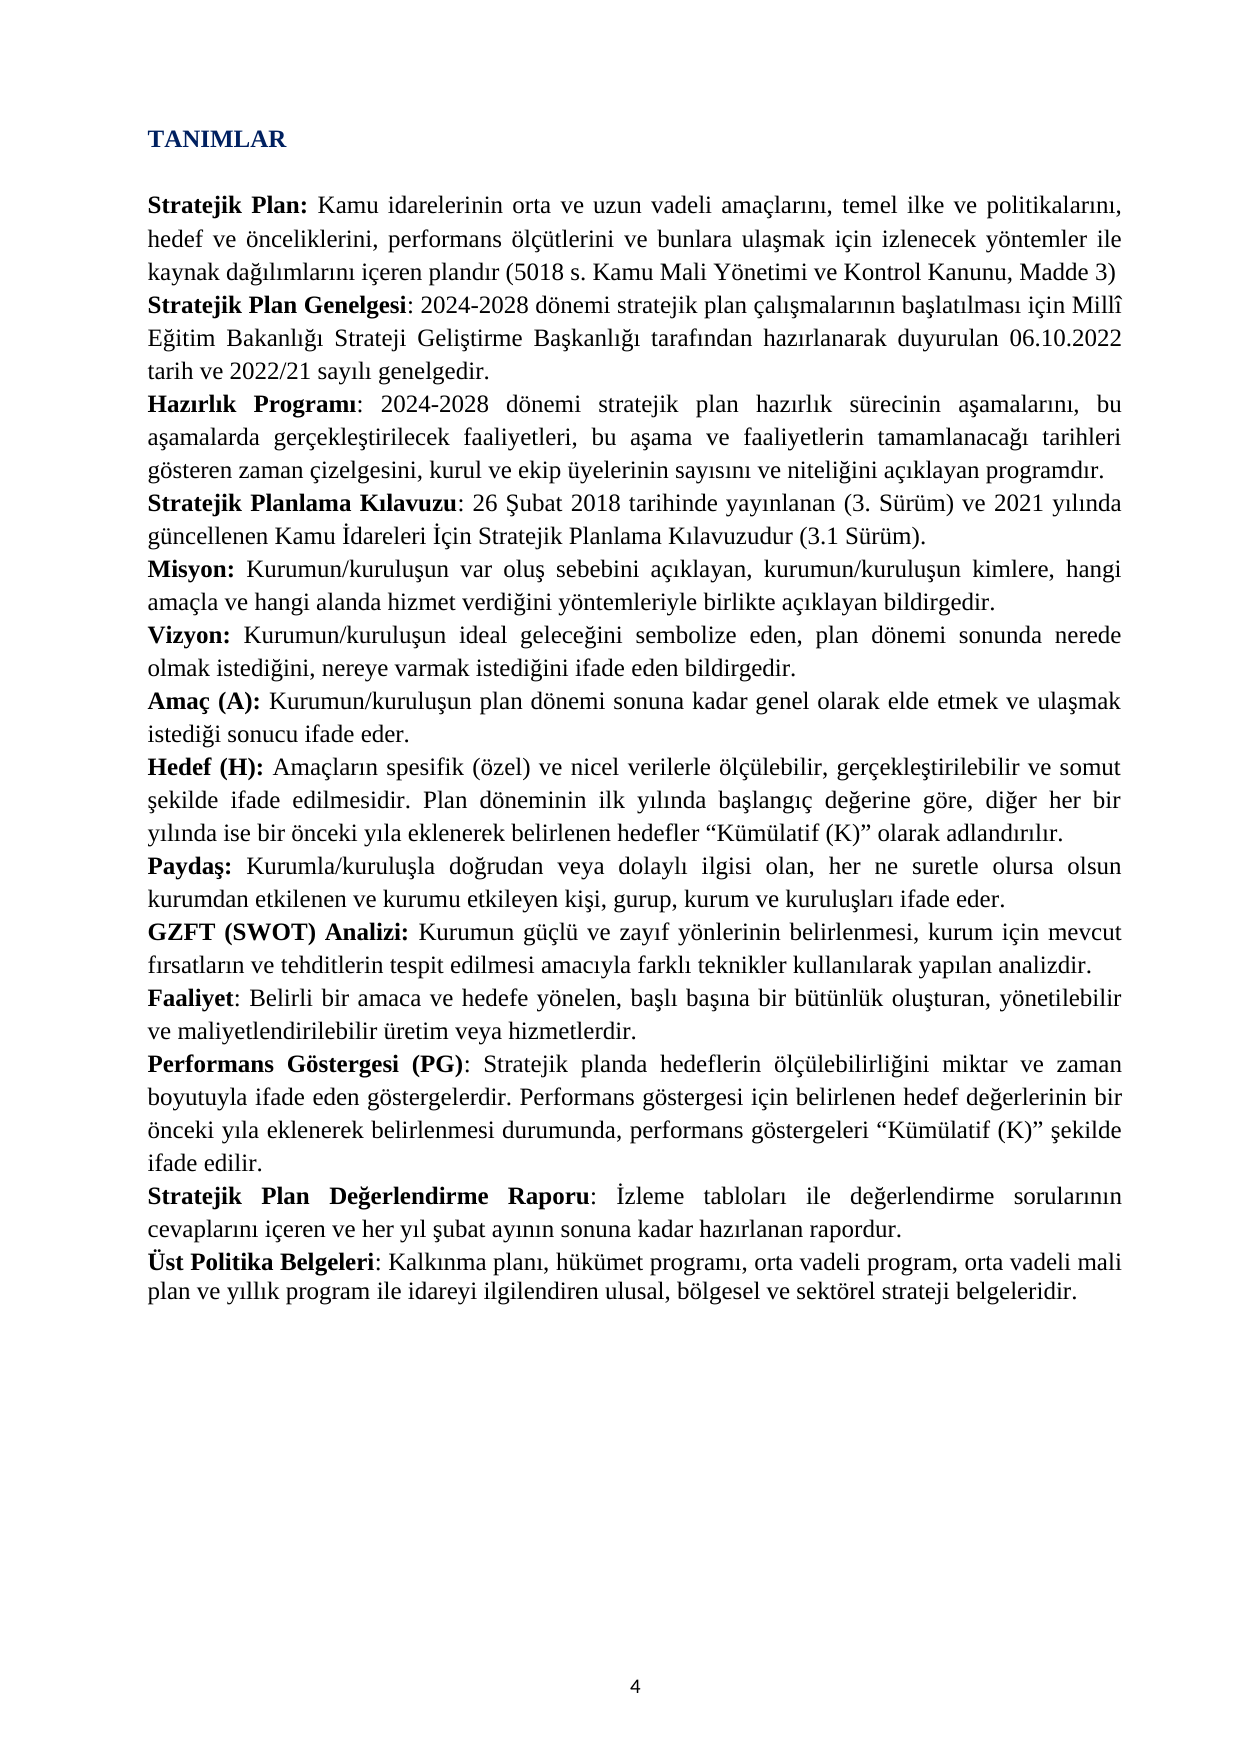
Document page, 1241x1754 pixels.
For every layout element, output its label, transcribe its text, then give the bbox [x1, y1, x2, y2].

text Paydaş: Kurumla/kuruluşla doğrudan veya dolaylı ilgisi olan, her ne suretle olursa olsun kurumdan etkilenen ve kurumu etkileyen kişi, gurup, kurum ve kuruluşları ifade eder. [147, 851, 1122, 913]
text Hedef (H): Amaçların spesifik (özel) ve nicel verilerle ölçülebilir, gerçekleştirilebilir ve somut şekilde ifade edilmesidir. Plan döneminin ilk yılında başlangıç değerine göre, diğer her bir yılında ise bir önceki yıla eklenerek belirlenen hedefler “Kümülatif (K)” olarak adlandırılır. [147, 752, 1122, 847]
text Hazırlık Programı: 2024-2028 dönemi stratejik plan hazırlık sürecinin aşamalarını, bu aşamalarda gerçekleştirilecek faaliyetleri, bu aşama ve faaliyetlerin tamamlanacağı tarihleri gösteren zaman çizelgesini, kurul ve ekip üyelerinin sayısını ve niteliğini açıklayan programdır. [147, 389, 1123, 483]
text Amaç (A): Kurumun/kuruluşun plan dönemi sonuna kadar genel olarak elde etmek ve ulaşmak istediği sonucu ifade eder. [147, 686, 1122, 748]
text Stratejik Planlama Kılavuzu: 26 Şubat 2018 tarihinde yayınlanan (3. Sürüm) ve 2021 yılında güncellenen Kamu İdareleri İçin Stratejik Planlama Kılavuzudur (3.1 Sürüm). [147, 488, 1123, 549]
text Faaliyet: Belirli bir amaca ve hedefe yönelen, başlı başına bir bütünlük oluşturan, yönetilebilir ve maliyetlendirilebilir üretim veya hizmetlerdir. [147, 983, 1122, 1045]
text Performans Göstergesi (PG): Stratejik planda hedeflerin ölçülebilirliğini miktar ve zaman boyutuyla ifade eden göstergelerdir. Performans göstergesi için belirlenen hedef değerlerinin bir önceki yıla eklenerek belirlenmesi durumunda, performans göstergeleri “Kümülatif (K)” şekilde ifade edilir. [147, 1049, 1123, 1177]
text Misyon: Kurumun/kuruluşun var oluş sebebini açıklayan, kurumun/kuruluşun kimlere, hangi amaçla ve hangi alanda hizmet verdiğini yöntemleriyle birlikte açıklayan bildirgedir. [147, 554, 1122, 616]
text Stratejik Plan Genelgesi: 2024-2028 dönemi stratejik plan çalışmalarının başlatılması için Millî Eğitim Bakanlığı Strateji Geliştirme Başkanlığı tarafından hazırlanarak duyurulan 06.10.2022 tarih ve 2022/21 sayılı genelgedir. [147, 290, 1123, 384]
text GZFT (SWOT) Analizi: Kurumun güçlü ve zayıf yönlerinin belirlenmesi, kurum için mevcut fırsatların ve tehditlerin tespit edilmesi amacıyla farklı teknikler kullanılarak yapılan analizdir. [147, 917, 1122, 979]
text TANIMLAR [147, 124, 1123, 153]
text Üst Politika Belgeleri: Kalkınma planı, hükümet programı, orta vadeli program, orta vadeli mali plan ve yıllık program ile idareyi ilgilendiren ulusal, bölgesel ve sektörel strateji belgeleridir. [147, 1247, 1123, 1305]
text Vizyon: Kurumun/kuruluşun ideal geleceğini sembolize eden, plan dönemi sonunda nerede olmak istediğini, nereye varmak istediğini ifade eden bildirgedir. [147, 620, 1122, 682]
text Stratejik Plan: Kamu idarelerinin orta ve uzun vadeli amaçlarını, temel ilke ve politikalarını, hedef ve önceliklerini, performans ölçütlerini ve bunlara ulaşmak için izlenecek yöntemler ile kaynak dağılımlarını içeren plandır (5018 s. Kamu Mali Yönetimi ve Kontrol Kanunu, Madde 3) [147, 191, 1123, 285]
text Stratejik Plan Değerlendirme Raporu: İzleme tabloları ile değerlendirme sorularının cevaplarını içeren ve her yıl şubat ayının sonuna kadar hazırlanan rapordur. [147, 1181, 1122, 1243]
